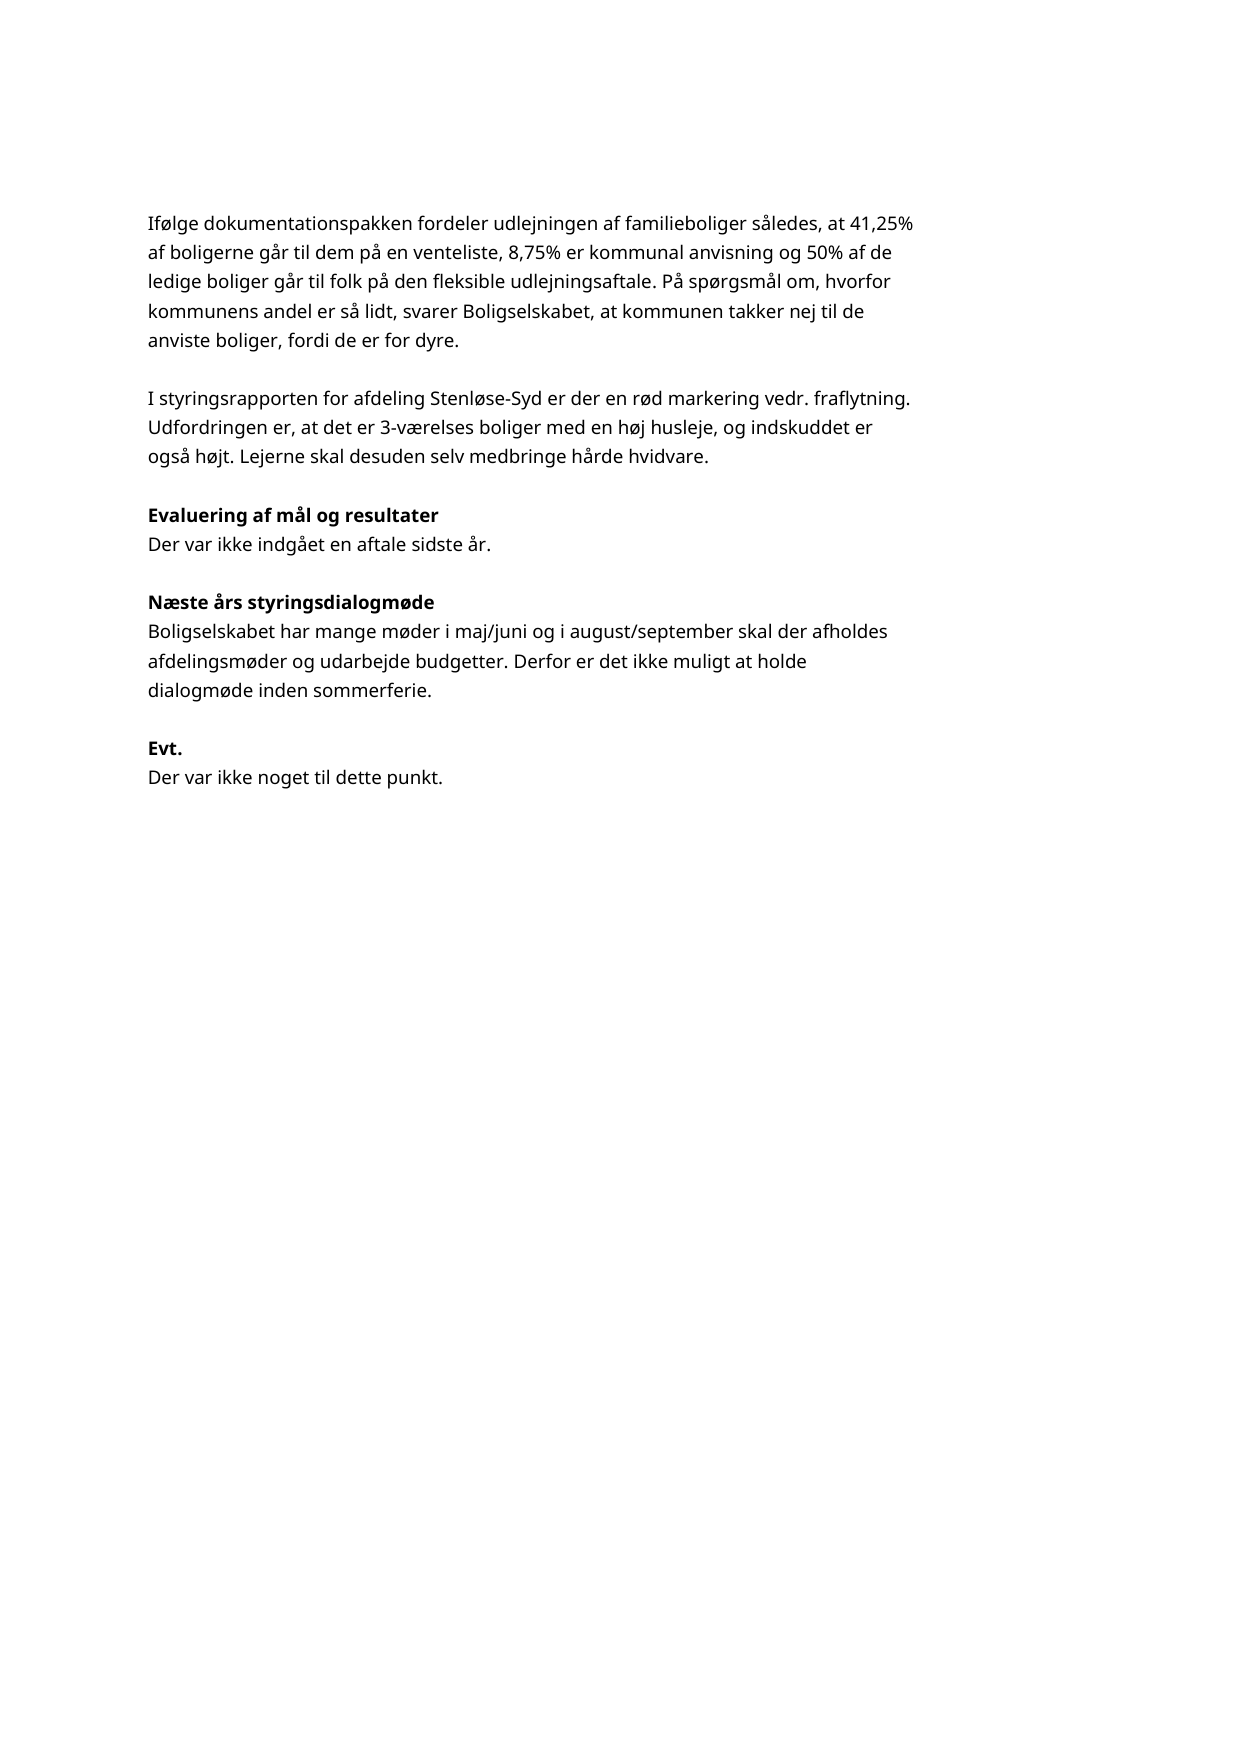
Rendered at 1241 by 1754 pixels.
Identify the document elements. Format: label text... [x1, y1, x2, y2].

text Ifølge dokumentationspakken fordeler udlejningen af familieboliger således, at 41,25% af boligerne går til dem på en venteliste, 8,75% er kommunal anvisning og 50% af de ledige boliger går til folk på den fleksible udlejningsaftale. På spørgsmål om, hvorfor kommunens andel er så lidt, svarer Boligselskabet, at kommunen takker nej til de anviste boliger, fordi de er for dyre. [148, 207, 915, 353]
text Evaluering af mål og resultater [148, 498, 915, 528]
text Boligselskabet har mange møder i maj/juni og i august/september skal der afholdes afdelingsmøder og udarbejde budgetter. Derfor er det ikke muligt at holde dialogmøde inden sommerferie. [148, 615, 915, 703]
text Der var ikke indgået en aftale sidste år. [148, 528, 915, 557]
text I styringsrapporten for afdeling Stenløse-Syd er der en rød markering vedr. fraflytning. Udfordringen er, at det er 3-værelses boliger med en høj husleje, og indskuddet er også højt. Lejerne skal desuden selv medbringe hårde hvidvare. [148, 382, 915, 469]
text Evt. [148, 732, 915, 761]
text Næste års styringsdialogmøde [148, 586, 915, 615]
text Der var ikke noget til dette punkt. [148, 761, 915, 790]
